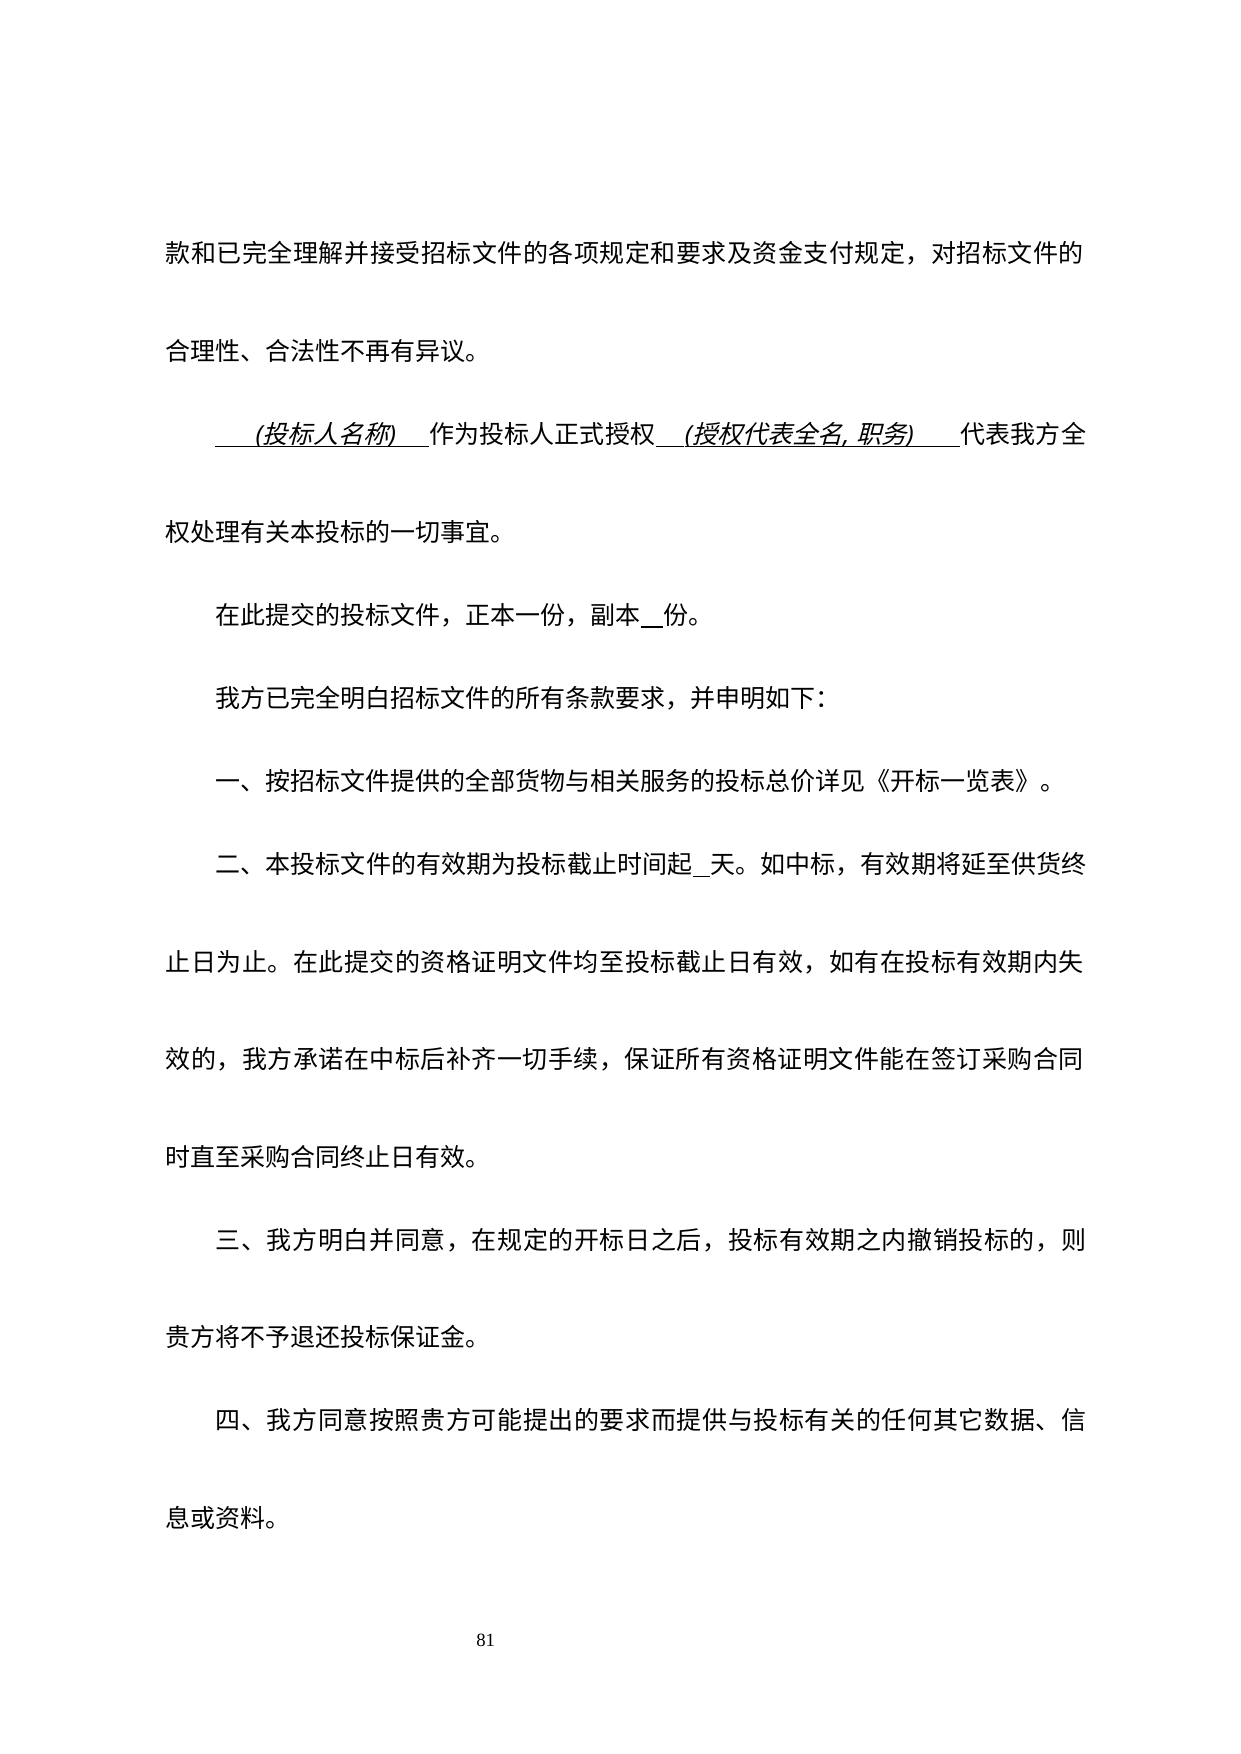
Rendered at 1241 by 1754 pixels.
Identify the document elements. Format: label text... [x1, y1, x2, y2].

text (投标人名称) 作为投标人正式授权 (授权代表全名, 职务) 代表我方全权处理有关本投标的一切事宜。 [165, 400, 1087, 563]
text 一、按招标文件提供的全部货物与相关服务的投标总价详见《开标一览表》。 [165, 747, 1087, 812]
text 二、本投标文件的有效期为投标截止时间起 天。如中标，有效期将延至供货终止日为止。在此提交的资格证明文件均至投标截止日有效，如有在投标有效期内失效的，我方承诺在中标后补齐一切手续，保证所有资格证明文件能在签订采购合同时直至采购合同终止日有效。 [165, 830, 1087, 1188]
text 在此提交的投标文件，正本一份，副本 份。 [165, 581, 1087, 646]
text 四、我方同意按照贵方可能提出的要求而提供与投标有关的任何其它数据、信息或资料。 [165, 1386, 1087, 1549]
text 三、我方明白并同意，在规定的开标日之后，投标有效期之内撤销投标的，则贵方将不予退还投标保证金。 [165, 1206, 1087, 1368]
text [165, 219, 1087, 382]
text 我方已完全明白招标文件的所有条款要求，并申明如下： [165, 664, 1087, 729]
